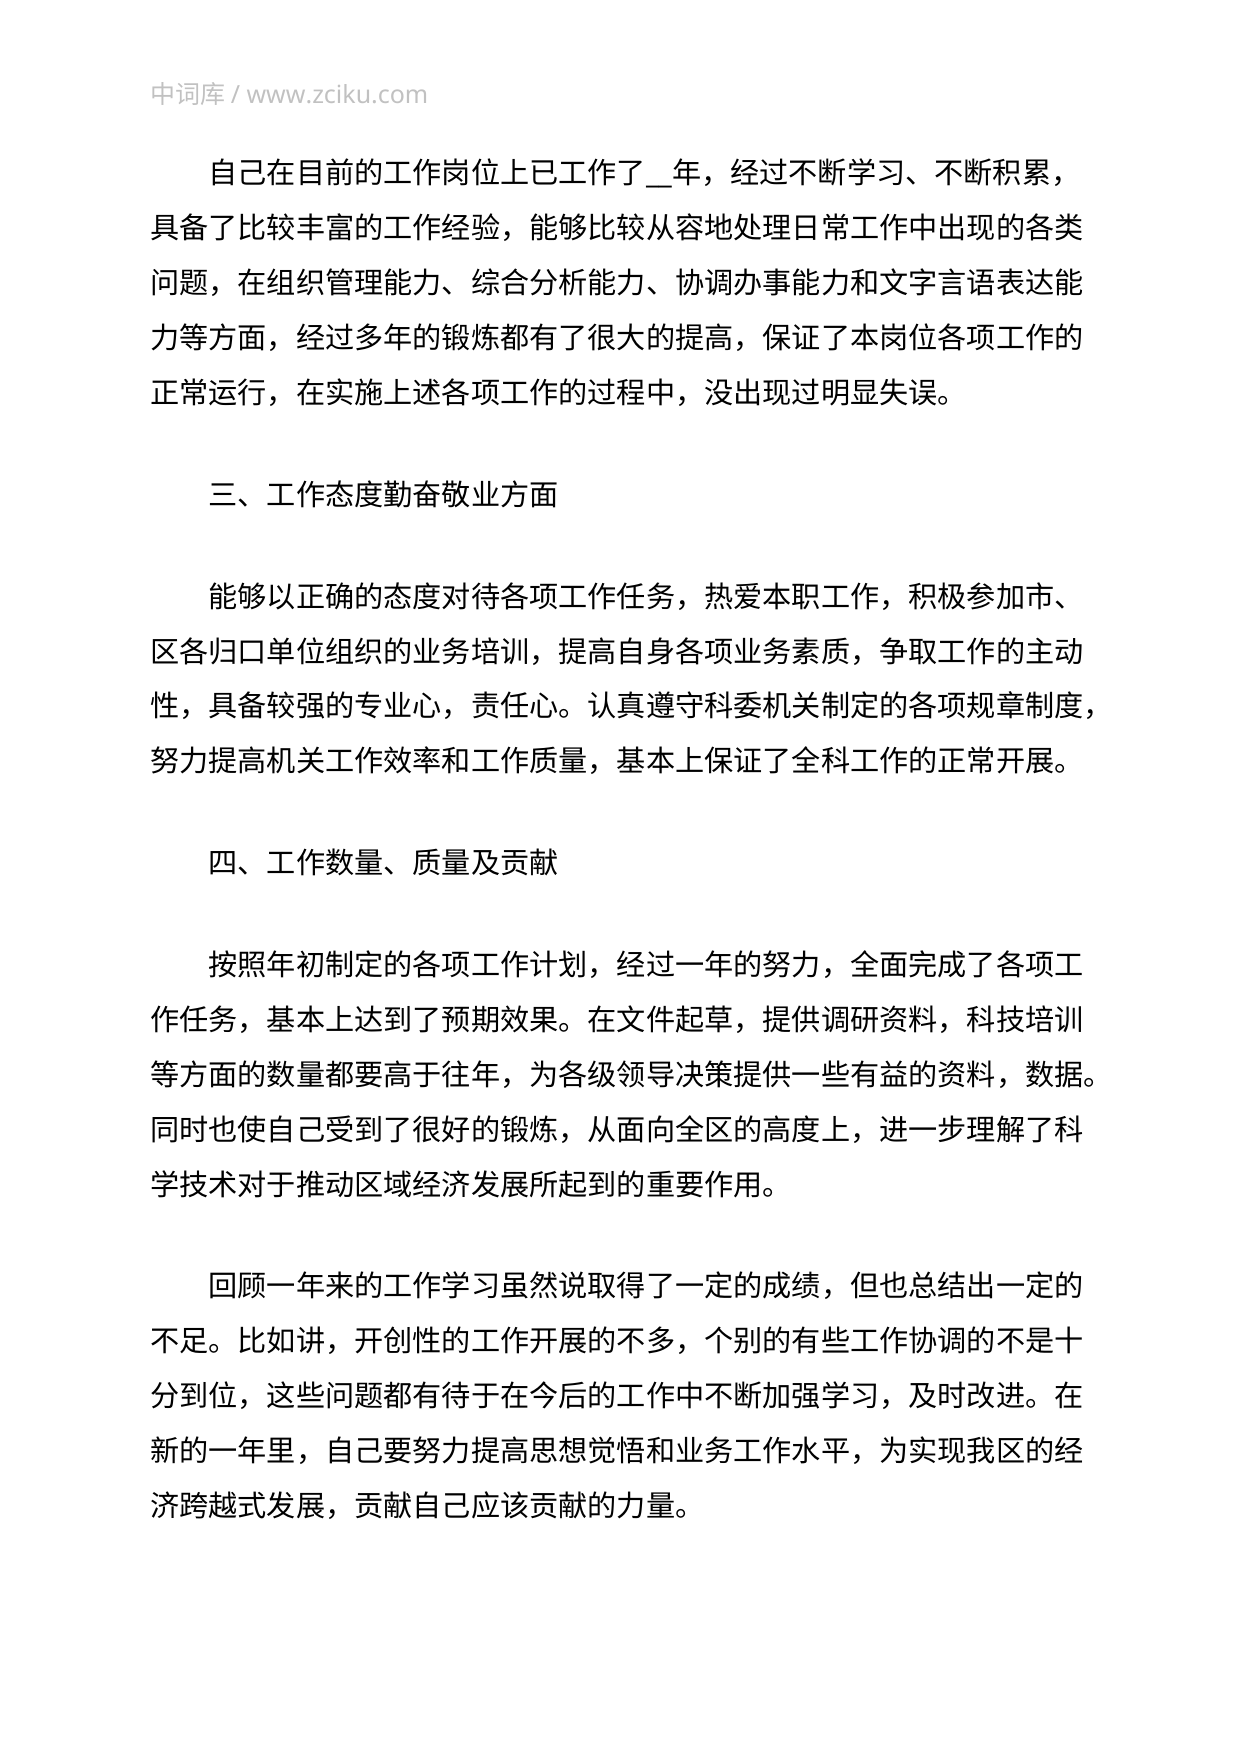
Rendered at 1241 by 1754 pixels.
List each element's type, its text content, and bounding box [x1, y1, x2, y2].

text 按照年初制定的各项工作计划，经过一年的努力，全面完成了各项工作任务，基本上达到了预期效果。在文件起草，提供调研资料，科技培训等方面的数量都要高于往年，为各级领导决策提供一些有益的资料，数据。同时也使自己受到了很好的锻炼，从面向全区的高度上，进一步理解了科学技术对于推动区域经济发展所起到的重要作用。 [150, 941, 1090, 1203]
text 能够以正确的态度对待各项工作任务，热爱本职工作，积极参加市、区各归口单位组织的业务培训，提高自身各项业务素质，争取工作的主动性，具备较强的专业心，责任心。认真遵守科委机关制定的各项规章制度，努力提高机关工作效率和工作质量，基本上保证了全科工作的正常开展。 [150, 573, 1090, 780]
text 自己在目前的工作岗位上已工作了__年，经过不断学习、不断积累，具备了比较丰富的工作经验，能够比较从容地处理日常工作中出现的各类问题，在组织管理能力、综合分析能力、协调办事能力和文字言语表达能力等方面，经过多年的锻炼都有了很大的提高，保证了本岗位各项工作的正常运行，在实施上述各项工作的过程中，没出现过明显失误。 [150, 150, 1090, 412]
text 四、工作数量、质量及贡献 [150, 840, 1090, 882]
text 三、工作态度勤奋敬业方面 [150, 471, 1090, 514]
text 回顾一年来的工作学习虽然说取得了一定的成绩，但也总结出一定的不足。比如讲，开创性的工作开展的不多，个别的有些工作协调的不是十分到位，这些问题都有待于在今后的工作中不断加强学习，及时改进。在新的一年里，自己要努力提高思想觉悟和业务工作水平，为实现我区的经济跨越式发展，贡献自己应该贡献的力量。 [150, 1263, 1090, 1525]
